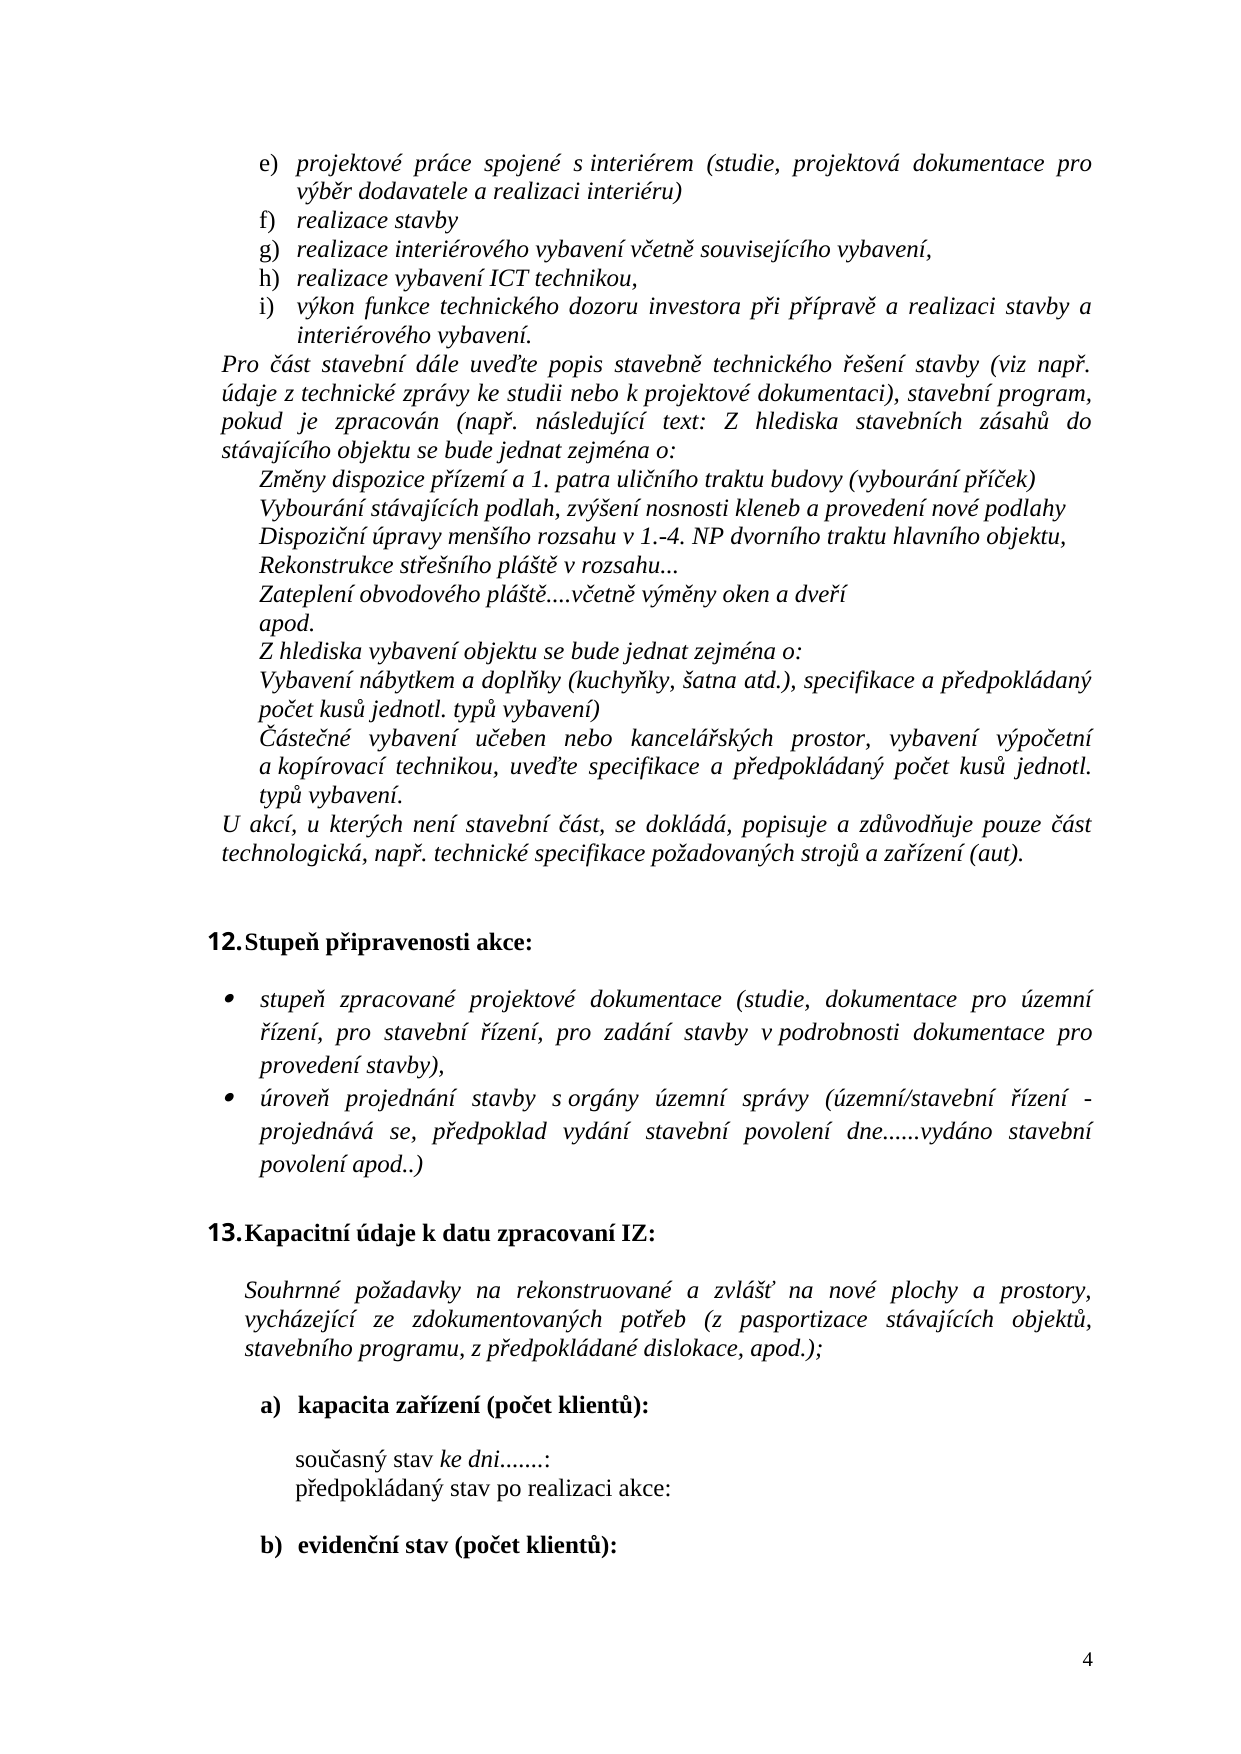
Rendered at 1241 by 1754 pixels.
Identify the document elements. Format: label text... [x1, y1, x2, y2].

text Pro část stavební dále uveďte popis stavebně technického řešení stavby (viz např. údaje z technické zprávy ke studii nebo k projektové dokumentaci), stavební program, pokud je zpracován (např. následující text: Z hlediska stavebních zásahů do stávajícího objektu se bude jednat zejména o: [221, 349, 1092, 464]
text Vybourání stávajících podlah, zvýšení nosnosti kleneb a provedení nové podlahy [259, 493, 1092, 521]
text U akcí, u kterých není stavební část, se dokládá, popisuje a zdůvodňuje pouze část technologická, např. technické specifikace požadovaných strojů a zařízení (aut). [221, 809, 1092, 866]
list kapacita zařízení (počet klientů): [260, 1390, 1092, 1419]
list evidenční stav (počet klientů): [260, 1530, 1092, 1559]
text současný stav ke dni.......: [223, 1444, 1092, 1473]
list Kapacitní údaje k datu zpracovaní IZ: [207, 1215, 1092, 1249]
list realizace stavby [259, 205, 1092, 234]
list výkon funkce technického dozoru investora při přípravě a realizaci stavby a interiérového vybavení. [259, 291, 1092, 349]
list realizace interiérového vybavení včetně souvisejícího vybavení, [259, 234, 1092, 263]
text Rekonstrukce střešního pláště v rozsahu... [259, 550, 1092, 579]
list úroveň projednání stavby s orgány územní správy (územní/stavební řízení - projednává se, předpoklad vydání stavební povolení dne......vydáno stavební povolení apod..) [223, 1083, 1092, 1178]
text Vybavení nábytkem a doplňky (kuchyňky, šatna atd.), specifikace a předpokládaný počet kusů jednotl. typů vybavení) [259, 665, 1092, 723]
text Částečné vybavení učeben nebo kancelářských prostor, vybavení výpočetní a kopírovací technikou, uveďte specifikace a předpokládaný počet kusů jednotl. typů vybavení. [259, 723, 1092, 809]
list Stupeň připravenosti akce: [207, 924, 1092, 958]
text Dispoziční úpravy menšího rozsahu v 1.-4. NP dvorního traktu hlavního objektu, [259, 521, 1092, 550]
text předpokládaný stav po realizaci akce: [223, 1473, 1092, 1501]
text Zateplení obvodového pláště....včetně výměny oken a dveří [259, 579, 1092, 608]
text Změny dispozice přízemí a 1. patra uličního traktu budovy (vybourání příček) [259, 464, 1092, 493]
text apod. [259, 608, 1092, 636]
text Z hlediska vybavení objektu se bude jednat zejména o: [259, 636, 1092, 665]
list stupeň zpracované projektové dokumentace (studie, dokumentace pro územní řízení, pro stavební řízení, pro zadání stavby v podrobnosti dokumentace pro provedení stavby), [223, 984, 1092, 1079]
list projektové práce spojené s interiérem (studie, projektová dokumentace pro výběr dodavatele a realizaci interiéru) [259, 148, 1092, 205]
text Souhrnné požadavky na rekonstruované a zvlášť na nové plochy a prostory, vycházející ze zdokumentovaných potřeb (z pasportizace stávajících objektů, stavebního programu, z předpokládané dislokace, apod.); [244, 1275, 1092, 1361]
list realizace vybavení ICT technikou, [259, 263, 1092, 291]
